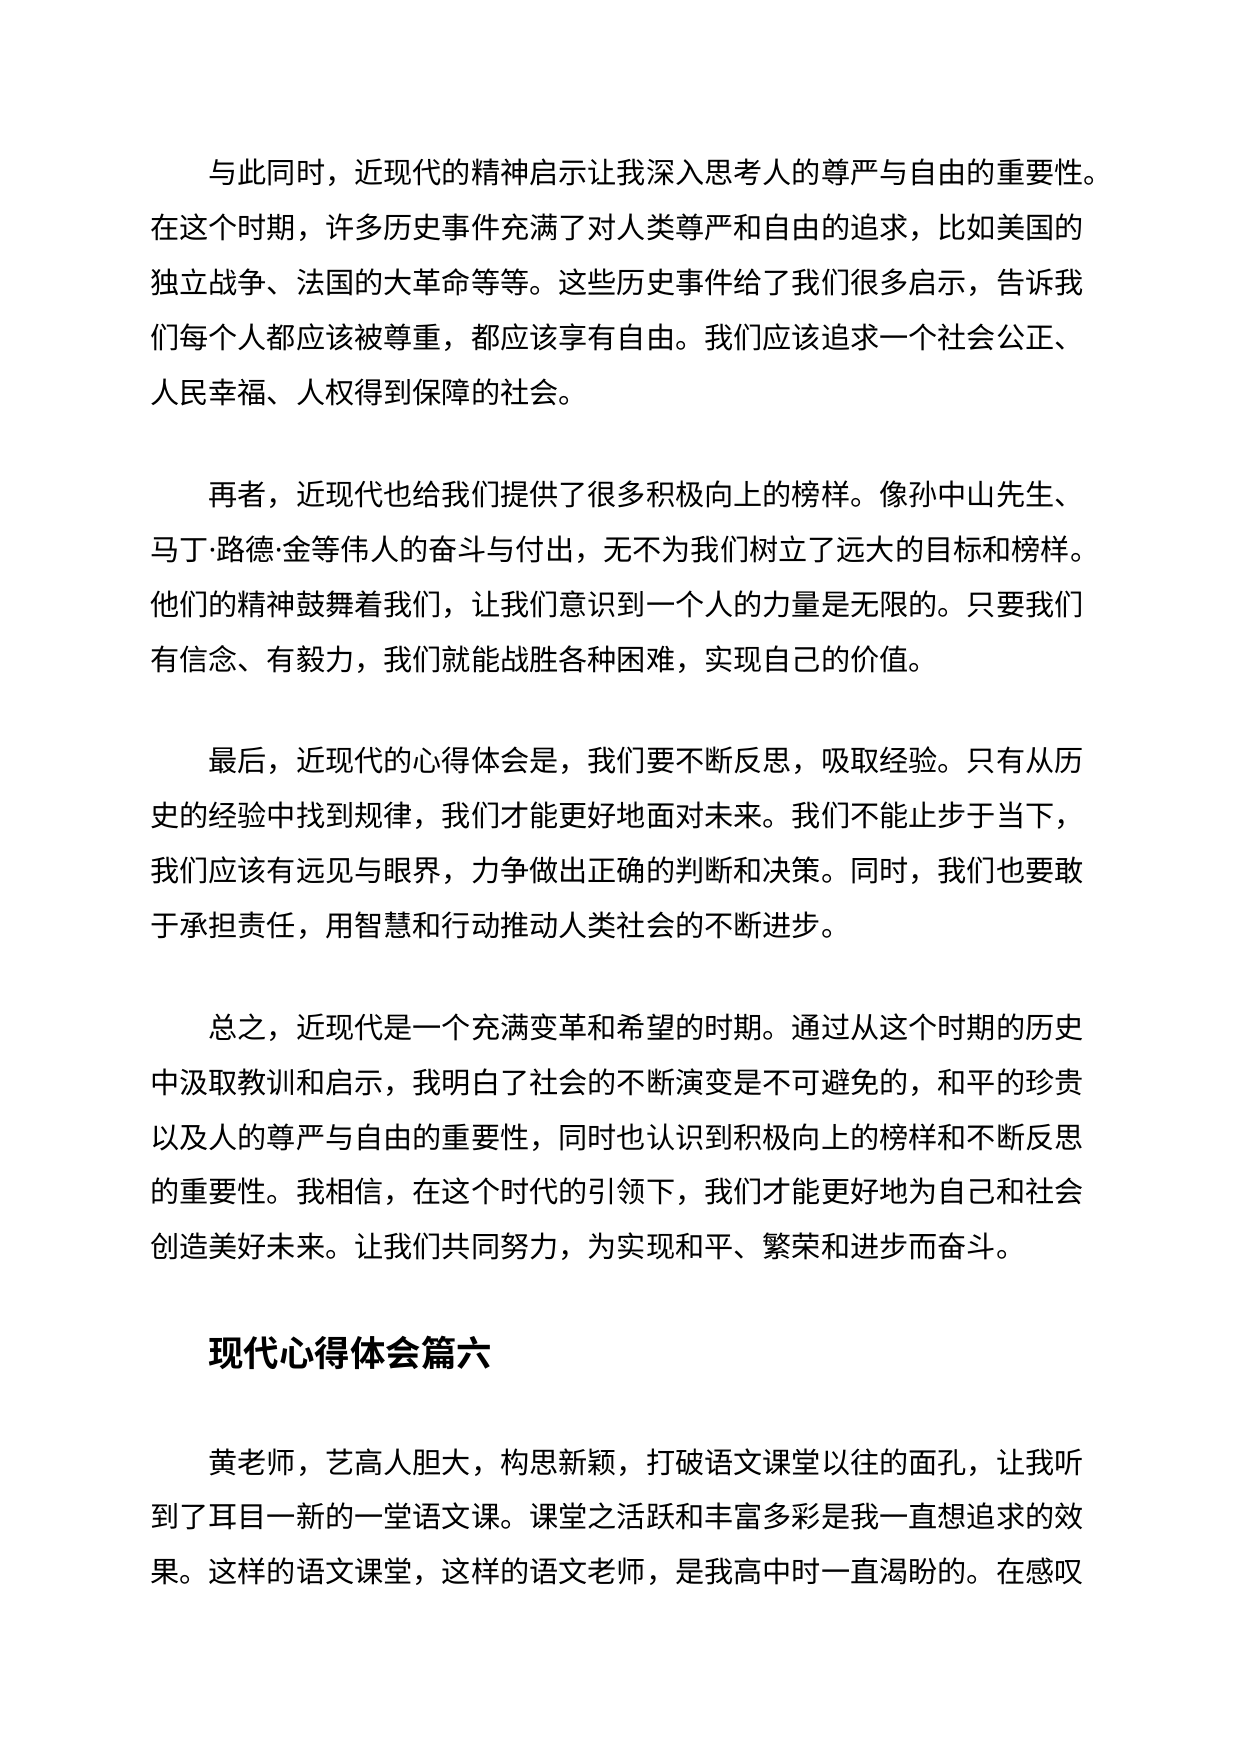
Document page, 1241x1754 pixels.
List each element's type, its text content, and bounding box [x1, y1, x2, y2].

text 与此同时，近现代的精神启示让我深入思考人的尊严与自由的重要性。在这个时期，许多历史事件充满了对人类尊严和自由的追求，比如美国的独立战争、法国的大革命等等。这些历史事件给了我们很多启示，告诉我们每个人都应该被尊重，都应该享有自由。我们应该追求一个社会公正、人民幸福、人权得到保障的社会。 [150, 150, 1090, 412]
text 再者，近现代也给我们提供了很多积极向上的榜样。像孙中山先生、马丁·路德·金等伟人的奋斗与付出，无不为我们树立了远大的目标和榜样。他们的精神鼓舞着我们，让我们意识到一个人的力量是无限的。只要我们有信念、有毅力，我们就能战胜各种困难，实现自己的价值。 [150, 471, 1090, 678]
text 总之，近现代是一个充满变革和希望的时期。通过从这个时期的历史中汲取教训和启示，我明白了社会的不断演变是不可避免的，和平的珍贵以及人的尊严与自由的重要性，同时也认识到积极向上的榜样和不断反思的重要性。我相信，在这个时代的引领下，我们才能更好地为自己和社会创造美好未来。让我们共同努力，为实现和平、繁荣和进步而奋斗。 [150, 1004, 1090, 1266]
text 最后，近现代的心得体会是，我们要不断反思，吸取经验。只有从历史的经验中找到规律，我们才能更好地面对未来。我们不能止步于当下，我们应该有远见与眼界，力争做出正确的判断和决策。同时，我们也要敢于承担责任，用智慧和行动推动人类社会的不断进步。 [150, 738, 1090, 945]
text 现代心得体会篇六 [150, 1326, 1090, 1377]
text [150, 1439, 1090, 1591]
